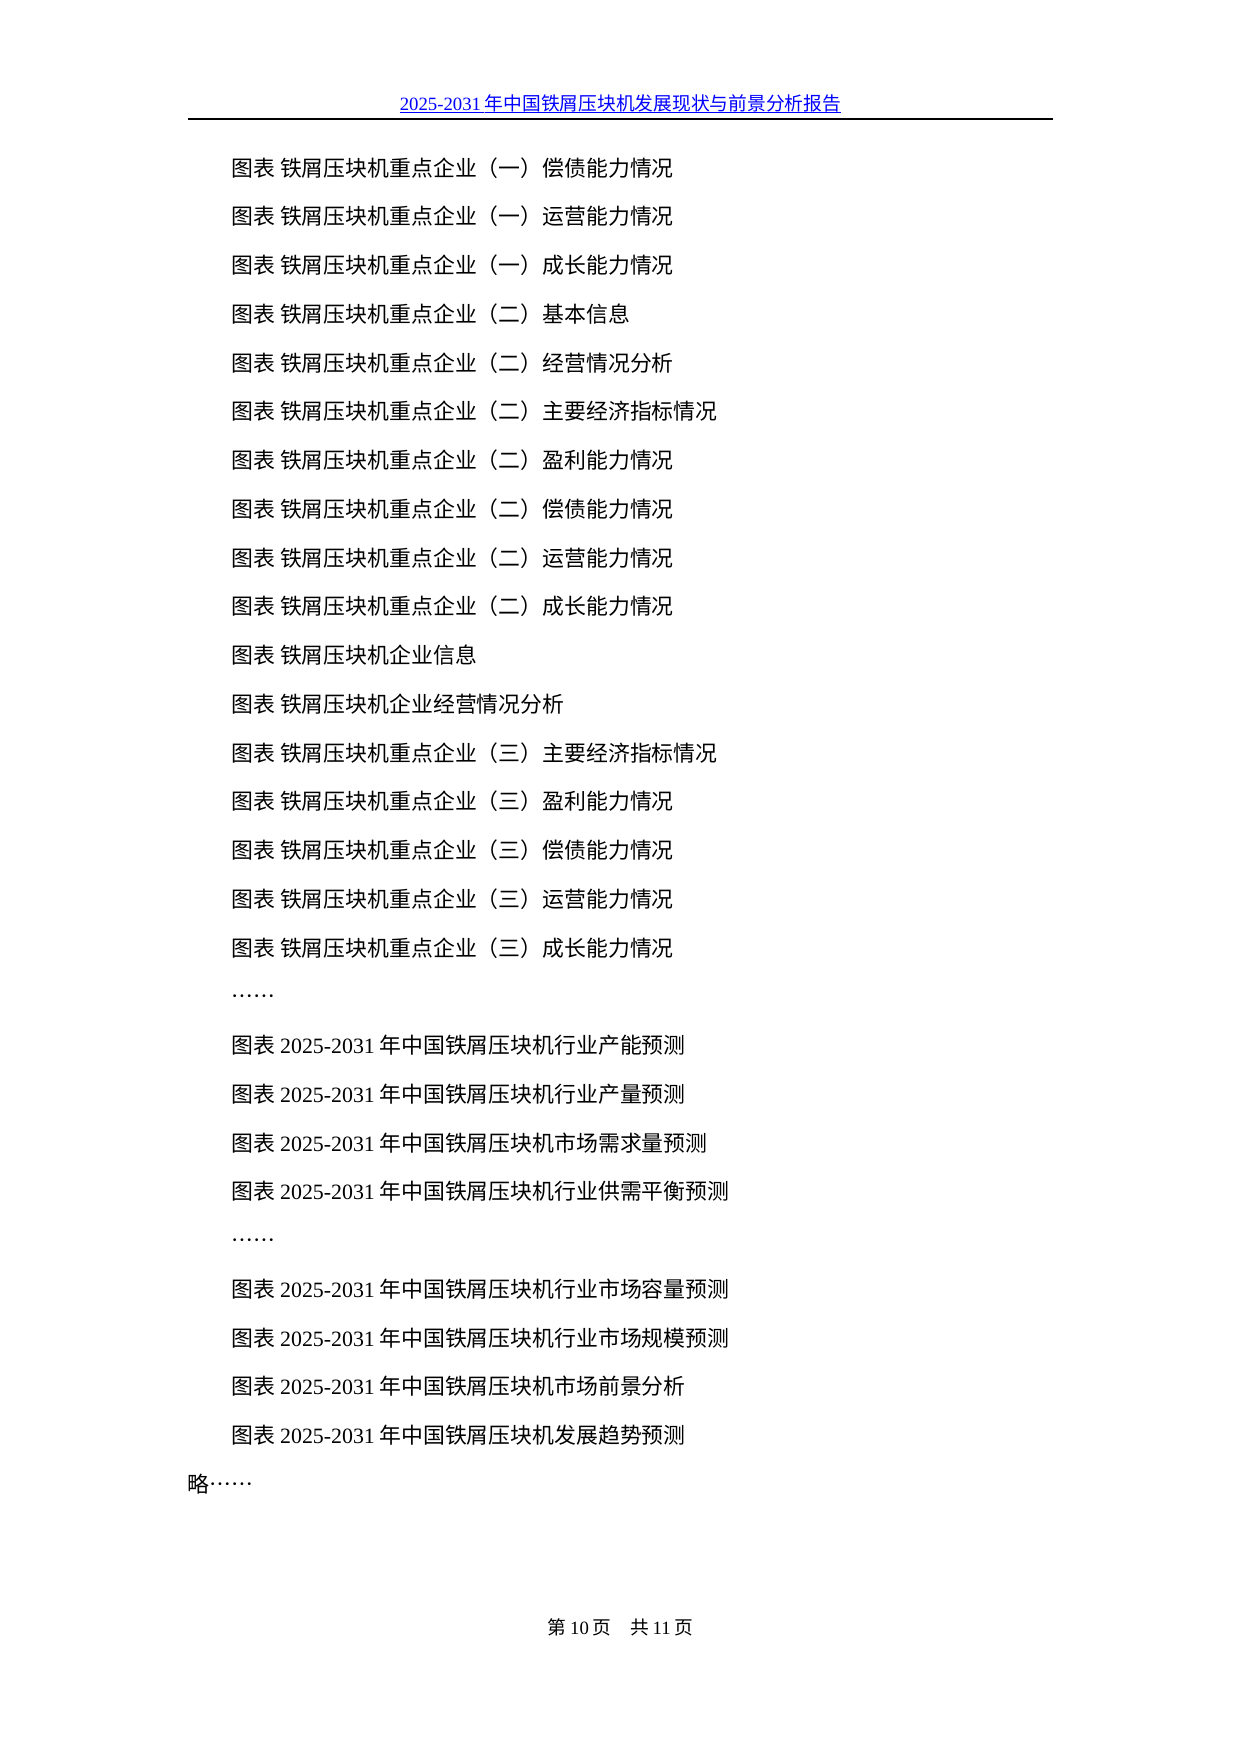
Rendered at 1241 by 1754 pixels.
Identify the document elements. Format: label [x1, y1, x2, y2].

text [187, 150, 1053, 1499]
